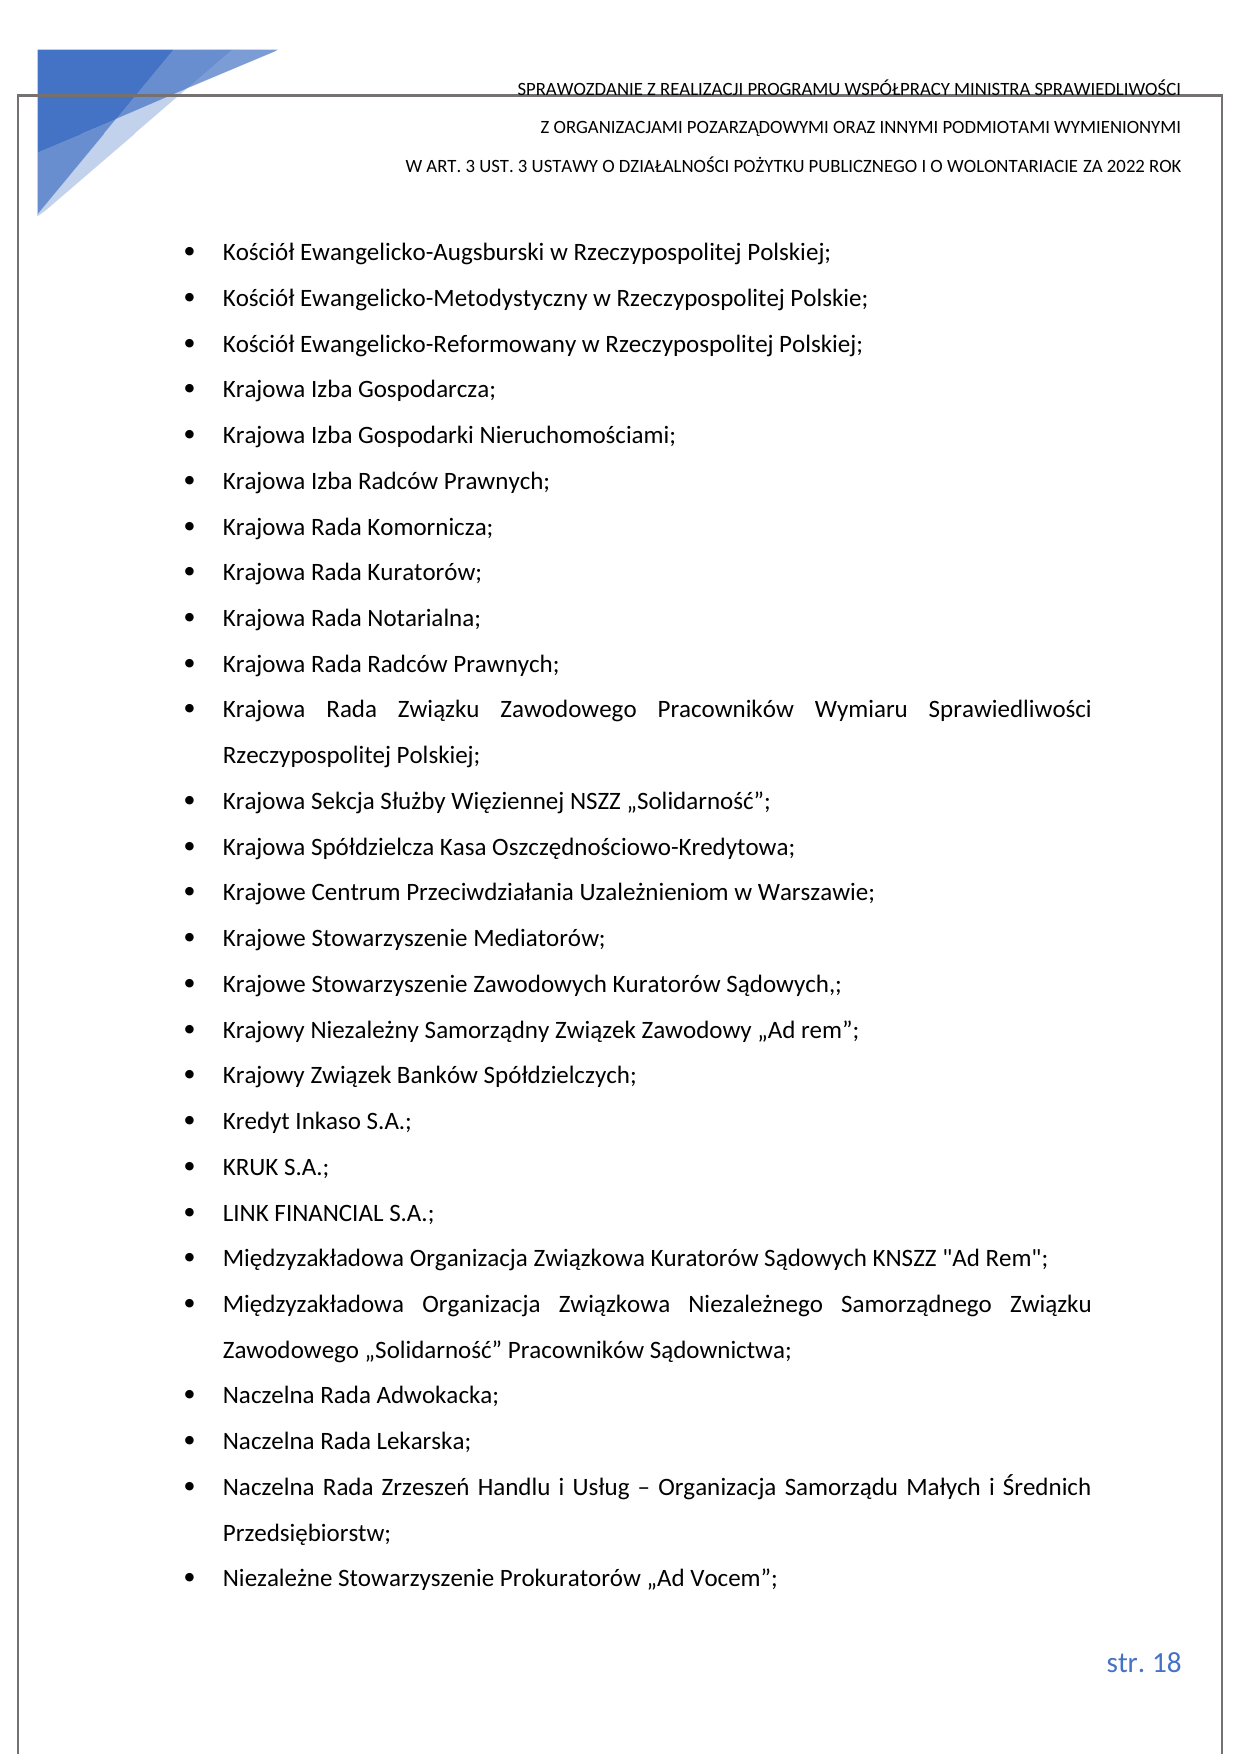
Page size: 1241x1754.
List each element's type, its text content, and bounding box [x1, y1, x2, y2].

list Krajowe Centrum Przeciwdziałania Uzależnieniom w Warszawie; [185, 877, 1093, 907]
list Krajowa Spółdzielcza Kasa Oszczędnościowo-Kredytowa; [185, 831, 1093, 861]
list Krajowa Rada Komornicza; [185, 511, 1093, 541]
list Krajowa Rada Notarialna; [185, 602, 1093, 633]
picture [37, 49, 279, 94]
list Naczelna Rada Adwokacka; [185, 1379, 1093, 1410]
list Kredyt Inkaso S.A.; [185, 1105, 1093, 1136]
list Krajowa Rada Kuratorów; [185, 556, 1093, 587]
list Krajowa Izba Gospodarcza; [185, 373, 1093, 404]
list Krajowa Izba Radców Prawnych; [185, 465, 1093, 496]
list Międzyzakładowa Organizacja Związkowa Niezależnego Samorządnego Związku Zawodowego „Solidarność” Pracowników Sądownictwa; [185, 1288, 1093, 1364]
list Krajowy Związek Banków Spółdzielczych; [185, 1059, 1093, 1090]
list Krajowa Izba Gospodarki Nieruchomościami; [185, 419, 1093, 450]
picture [37, 97, 279, 218]
list Naczelna Rada Lekarska; [185, 1425, 1093, 1456]
list Krajowa Rada Radców Prawnych; [185, 648, 1093, 678]
list Krajowe Stowarzyszenie Mediatorów; [185, 922, 1093, 953]
list LINK FINANCIAL S.A.; [185, 1197, 1093, 1227]
list KRUK S.A.; [185, 1151, 1093, 1181]
list Kościół Ewangelicko-Metodystyczny w Rzeczypospolitej Polskie; [185, 282, 1093, 313]
list Krajowa Rada Związku Zawodowego Pracowników Wymiaru Sprawiedliwości Rzeczypospolitej Polskiej; [185, 694, 1093, 770]
list Kościół Ewangelicko-Augsburski w Rzeczypospolitej Polskiej; [185, 236, 1093, 267]
list Krajowy Niezależny Samorządny Związek Zawodowy „Ad rem”; [185, 1014, 1093, 1044]
list Krajowa Sekcja Służby Więziennej NSZZ „Solidarność”; [185, 785, 1093, 816]
list Międzyzakładowa Organizacja Związkowa Kuratorów Sądowych KNSZZ "Ad Rem"; [185, 1242, 1093, 1273]
list Naczelna Rada Zrzeszeń Handlu i Usług – Organizacja Samorządu Małych i Średnich Przedsiębiorstw; [185, 1471, 1093, 1547]
list Kościół Ewangelicko-Reformowany w Rzeczypospolitej Polskiej; [185, 328, 1093, 358]
list Krajowe Stowarzyszenie Zawodowych Kuratorów Sądowych,; [185, 968, 1093, 998]
list Niezależne Stowarzyszenie Prokuratorów „Ad Vocem”; [185, 1562, 1093, 1593]
